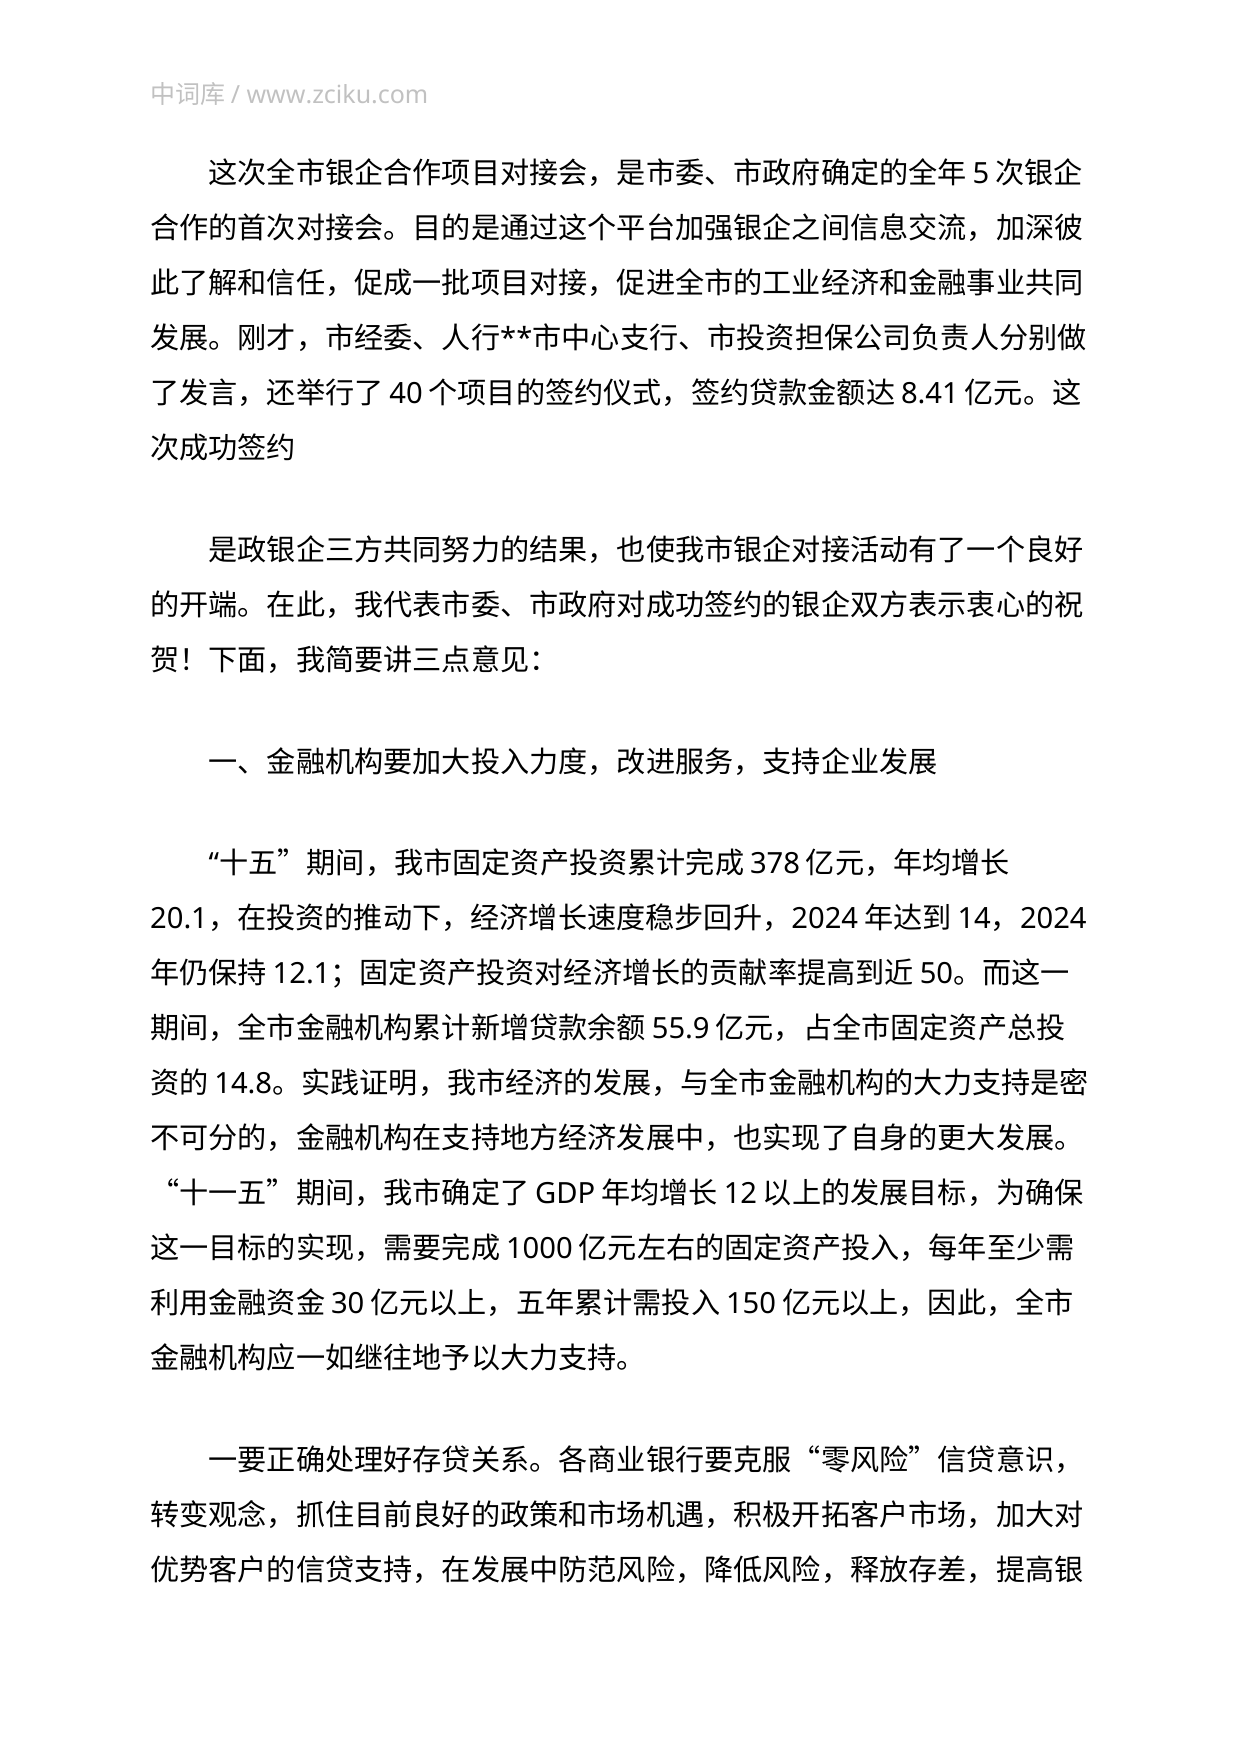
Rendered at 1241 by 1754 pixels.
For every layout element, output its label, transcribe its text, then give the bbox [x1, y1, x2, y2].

text 是政银企三方共同努力的结果，也使我市银企对接活动有了一个良好的开端。在此，我代表市委、市政府对成功签约的银企双方表示衷心的祝贺！下面，我简要讲三点意见： [150, 527, 1090, 679]
text 一、金融机构要加大投入力度，改进服务，支持企业发展 [150, 738, 1090, 780]
text 这次全市银企合作项目对接会，是市委、市政府确定的全年5次银企合作的首次对接会。目的是通过这个平台加强银企之间信息交流，加深彼此了解和信任，促成一批项目对接，促进全市的工业经济和金融事业共同发展。刚才，市经委、人行**市中心支行、市投资担保公司负责人分别做了发言，还举行了40个项目的签约仪式，签约贷款金额达8.41亿元。这次成功签约 [150, 150, 1090, 467]
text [150, 1437, 1090, 1589]
text “十五”期间，我市固定资产投资累计完成378亿元，年均增长20.1，在投资的推动下，经济增长速度稳步回升，2024年达到14，2024年仍保持12.1；固定资产投资对经济增长的贡献率提高到近50。而这一期间，全市金融机构累计新增贷款余额55.9亿元，占全市固定资产总投资的14.8。实践证明，我市经济的发展，与全市金融机构的大力支持是密不可分的，金融机构在支持地方经济发展中，也实现了自身的更大发展。“十一五”期间，我市确定了GDP年均增长12以上的发展目标，为确保这一目标的实现，需要完成1000亿元左右的固定资产投入，每年至少需利用金融资金30亿元以上，五年累计需投入150亿元以上，因此，全市金融机构应一如继往地予以大力支持。 [150, 840, 1090, 1377]
